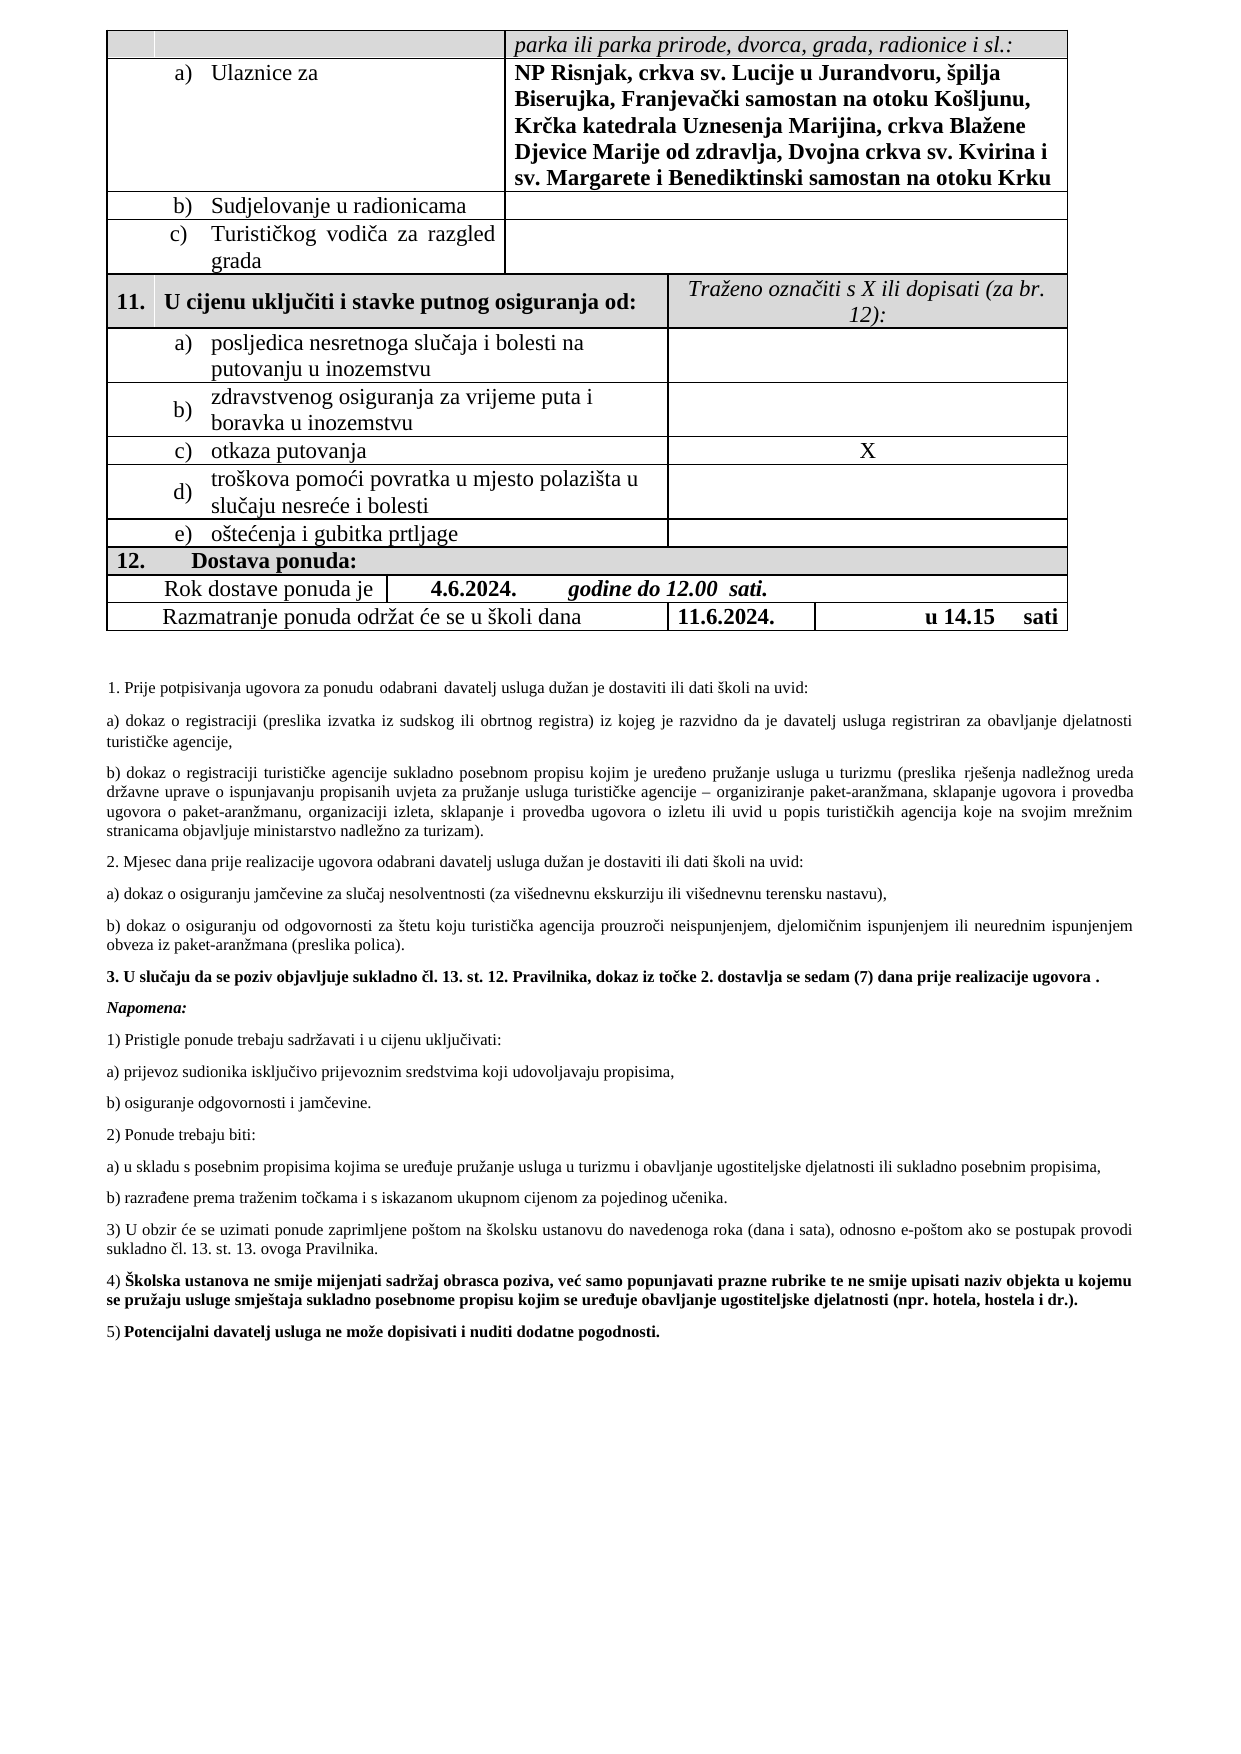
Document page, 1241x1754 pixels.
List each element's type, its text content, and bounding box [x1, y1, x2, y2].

table_cell c) [155, 437, 201, 464]
table_cell [108, 437, 154, 464]
table_cell [108, 465, 154, 518]
table_cell [669, 520, 1067, 546]
text Napomena: [106, 998, 1134, 1017]
text 5) Potencijalni davatelj usluga ne može dopisivati i nuditi dodatne pogodnosti. [106, 1321, 1134, 1341]
table_cell posljedica nesretnoga slučaja i bolesti na putovanju u inozemstvu [201, 329, 667, 382]
text 4) Školska ustanova ne smije mijenjati sadržaj obrasca poziva, već samo popunjavati prazne rubrike te ne smije upisati naziv objekta u kojemu se pružaju usluge smještaja sukladno posebnome propisu kojim se uređuje obavljanje ugostiteljske djelatnosti (npr. hotela, hostela i dr.). [106, 1271, 1134, 1309]
table_cell X [669, 437, 1067, 464]
table_cell [506, 192, 1067, 219]
text a) u skladu s posebnim propisima kojima se uređuje pružanje usluga u turizmu i obavljanje ugostiteljske djelatnosti ili sukladno posebnim propisima, [106, 1156, 1134, 1176]
table_cell zdravstvenog osiguranja za vrijeme puta i boravka u inozemstvu [201, 383, 667, 436]
table_cell 10. [108, 31, 154, 57]
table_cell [506, 31, 1067, 57]
table_cell [108, 192, 154, 219]
table_cell Traženo označiti s X ili dopisati (za br. 12): [669, 275, 1067, 327]
table_cell otkaza putovanja [201, 437, 667, 464]
table_cell e) [155, 520, 201, 546]
table_cell [108, 383, 154, 436]
list 3) U obzir će se uzimati ponude zaprimljene poštom na školsku ustanovu do navedenoga roka (dana i sata), odnosno e-poštom ako se postupak provodi sukladno čl. 13. st. 13. ovoga Pravilnika. [106, 1220, 1134, 1258]
table_cell [669, 329, 1067, 382]
table_cell Ulaznice za [201, 59, 504, 191]
table_cell [669, 383, 1067, 436]
table_cell 11. [108, 275, 154, 327]
table_cell 12. Dostava ponuda: [108, 548, 1067, 574]
text b) razrađene prema traženim točkama i s iskazanom ukupnom cijenom za pojedinog učenika. [106, 1188, 1134, 1207]
table_cell a) [155, 329, 201, 382]
text 1) Pristigle ponude trebaju sadržavati i u cijenu uključivati: [106, 1030, 1134, 1049]
table_cell [669, 465, 1067, 518]
text 2) Ponude trebaju biti: [106, 1125, 1134, 1144]
text a) dokaz o registraciji (preslika izvatka iz sudskog ili obrtnog registra) iz kojeg je razvidno da je davatelj usluga registriran za obavljanje djelatnosti turističke agencije, [106, 710, 1134, 751]
text a) prijevoz sudionika isključivo prijevoznim sredstvima koji udovoljavaju propisima, [106, 1061, 1134, 1081]
text 2. Mjesec dana prije realizacije ugovora odabrani davatelj usluga dužan je dostaviti ili dati školi na uvid: [106, 852, 1134, 871]
table_cell b) [155, 192, 201, 219]
table_cell d) [155, 465, 201, 518]
table_cell 4.6.2024. godine do 12.00 sati. [388, 576, 1067, 602]
table_cell U cijenu uključiti i stavke putnog osiguranja od: [155, 275, 667, 327]
table_cell 11.6.2024. [669, 603, 814, 630]
text b) dokaz o osiguranju od odgovornosti za štetu koju turistička agencija prouzroči neispunjenjem, djelomičnim ispunjenjem ili neurednim ispunjenjem obveza iz paket-aranžmana (preslika polica). [106, 916, 1134, 954]
table_cell NP Risnjak, crkva sv. Lucije u Jurandvoru, špilja Biserujka, Franjevački samostan na otoku Košljunu, Krčka katedrala Uznesenja Marijina, crkva Blažene Djevice Marije od zdravlja, Dvojna crkva sv. Kvirina i sv. Margarete i Benediktinski samostan na otoku Krku [506, 59, 1067, 191]
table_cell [155, 31, 504, 57]
table_cell Turističkog vodiča za razgled grada [201, 220, 504, 273]
text b) dokaz o registraciji turističke agencije sukladno posebnom propisu kojim je uređeno pružanje usluga u turizmu (preslika rješenja nadležnog ureda državne uprave o ispunjavanju propisanih uvjeta za pružanje usluga turističke agencije – organiziranje paket-aranžmana, sklapanje ugovora i provedba ugovora o paket-aranžmanu, organizaciji izleta, sklapanje i provedba ugovora o izletu ili uvid u popis turističkih agencija koje na svojim mrežnim stranicama objavljuje ministarstvo nadležno za turizam). [106, 763, 1134, 840]
text 3. U slučaju da se poziv objavljuje sukladno čl. 13. st. 12. Pravilnika, dokaz iz točke 2. dostavlja se sedam (7) dana prije realizacije ugovora . [106, 966, 1134, 986]
table_cell [108, 59, 154, 191]
table_cell Rok dostave ponuda je [155, 576, 386, 602]
table_cell [108, 329, 154, 382]
text a) dokaz o osiguranju jamčevine za slučaj nesolventnosti (za višednevnu ekskurziju ili višednevnu terensku nastavu), [106, 884, 1134, 903]
table_cell a) [155, 59, 201, 191]
table_cell [506, 220, 1067, 273]
text b) osiguranje odgovornosti i jamčevine. [106, 1093, 1134, 1112]
table_cell [108, 220, 154, 273]
table_cell c) [155, 220, 201, 273]
table_cell b) [155, 383, 201, 436]
list 1. Prije potpisivanja ugovora za ponudu odabrani davatelj usluga dužan je dostaviti ili dati školi na uvid: [106, 678, 1134, 697]
table_cell troškova pomoći povratka u mjesto polazišta u slučaju nesreće i bolesti [201, 465, 667, 518]
table_cell Sudjelovanje u radionicama [201, 192, 504, 219]
table_cell u 14.15 sati [816, 603, 1067, 630]
table_cell Razmatranje ponuda održat će se u školi dana [108, 603, 667, 630]
table_cell [108, 576, 154, 602]
table_cell [108, 520, 154, 546]
table_cell oštećenja i gubitka prtljage [201, 520, 667, 546]
